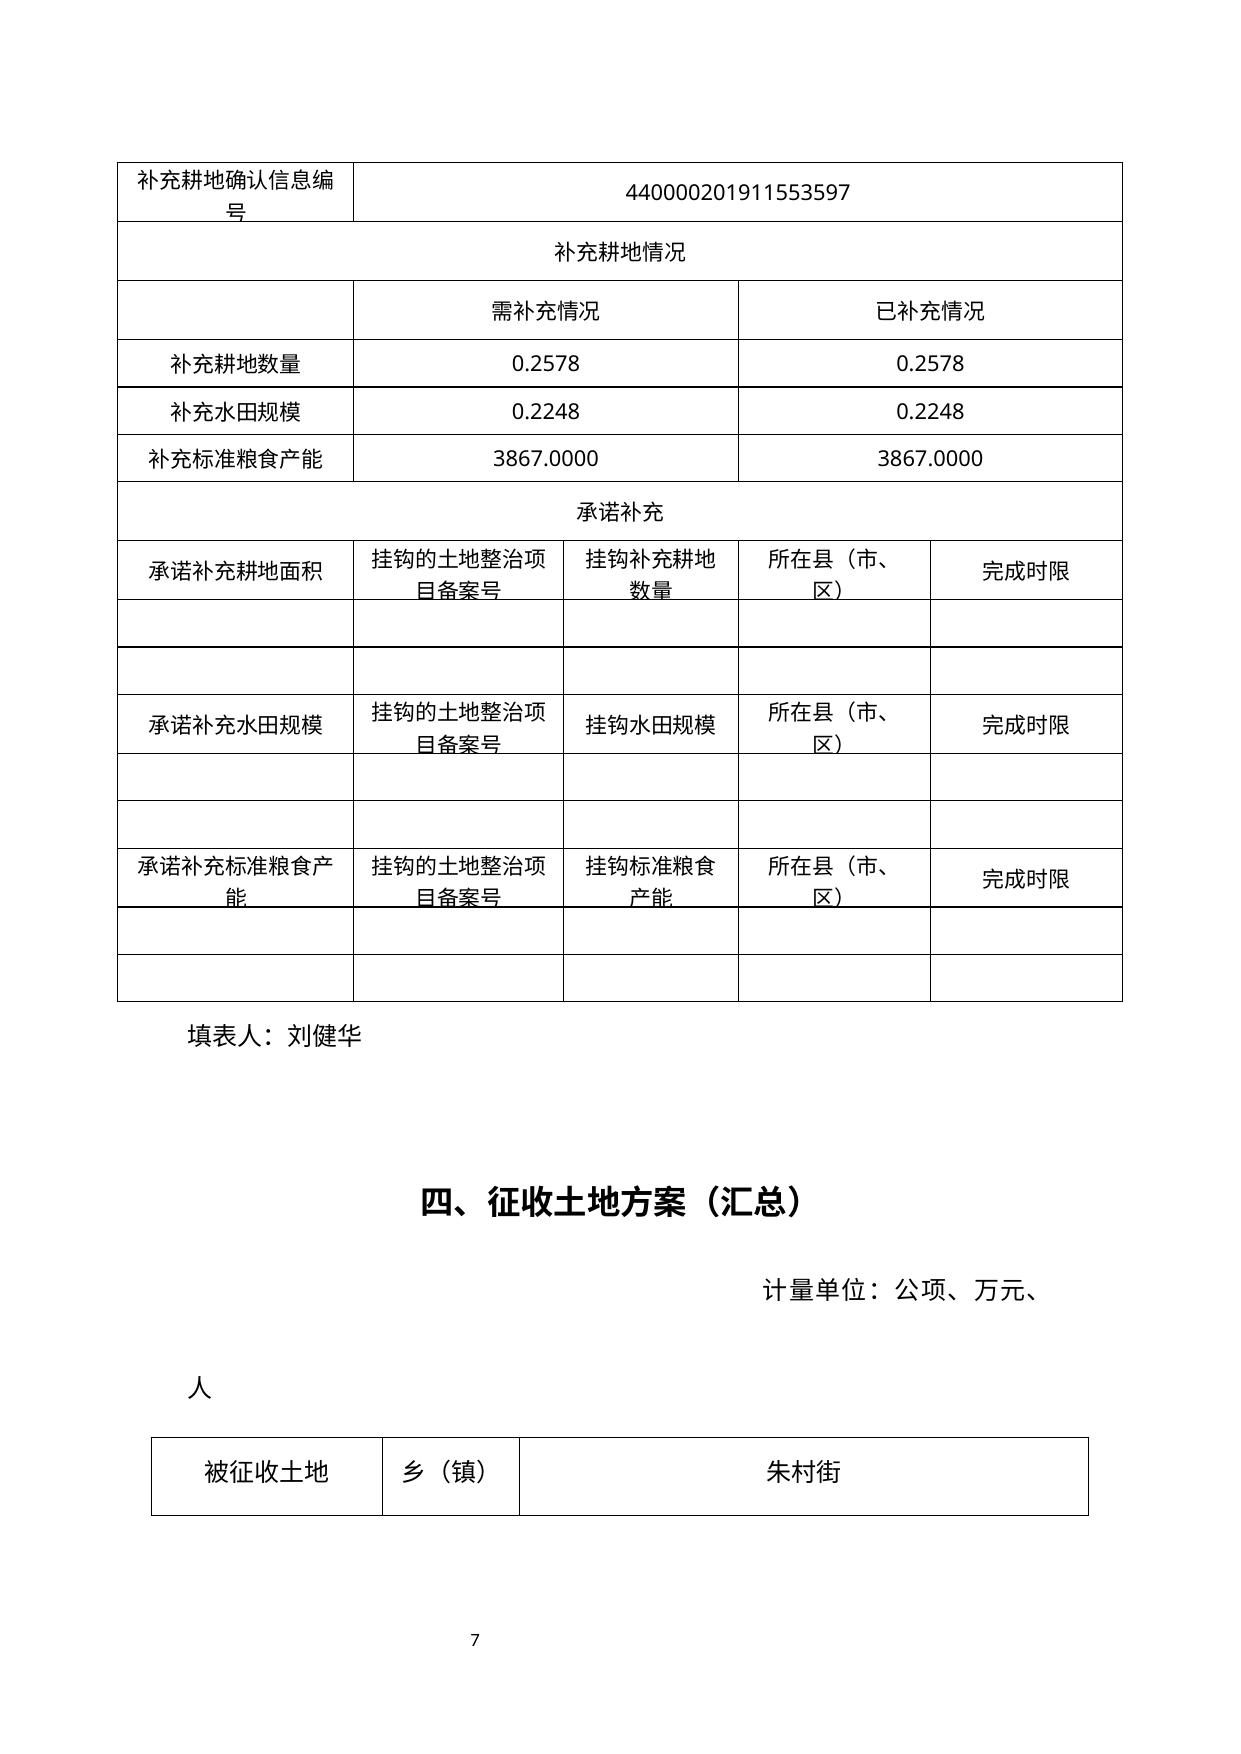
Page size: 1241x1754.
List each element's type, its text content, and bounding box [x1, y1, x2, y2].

table_cell 挂钩的土地整治项目备案号 [354, 695, 563, 753]
table_cell [118, 600, 353, 646]
table_cell 承诺补充水田规模 [118, 695, 353, 753]
table_cell [739, 908, 930, 954]
text 四、征收土地方案（汇总） [187, 1167, 1053, 1232]
table_cell [931, 648, 1122, 694]
table_cell 承诺补充耕地面积 [118, 541, 353, 599]
table_cell 补充耕地情况 [118, 222, 1122, 280]
table_cell [564, 648, 738, 694]
table_cell [931, 908, 1122, 954]
table_cell 0.2578 [354, 340, 738, 386]
table_cell [118, 908, 353, 954]
table_cell 挂钩标准粮食产能 [564, 849, 738, 906]
table_cell 需补充情况 [354, 281, 738, 339]
table_cell 所在县（市、区） [739, 695, 930, 753]
table_cell [739, 648, 930, 694]
table_cell 440000201911553597 [354, 163, 1122, 221]
table_header 乡（镇） [383, 1438, 519, 1515]
table_cell [564, 955, 738, 1001]
table_cell 完成时限 [931, 541, 1122, 599]
table_cell [118, 955, 353, 1001]
table_cell [739, 801, 930, 847]
table_cell [931, 955, 1122, 1001]
table_cell [564, 600, 738, 646]
table_header 朱村街 [520, 1438, 1088, 1515]
table_cell [739, 600, 930, 646]
table_header 被征收土地 涉及的权属单位 [152, 1438, 382, 1515]
table_cell 挂钩补充耕地数量 [564, 541, 738, 599]
table_cell [354, 908, 563, 954]
table_cell 挂钩的土地整治项目备案号 [354, 849, 563, 906]
table_cell [118, 801, 353, 847]
table_cell 0.2248 [354, 388, 738, 434]
text 计量单位：公项、万元、人 [187, 1256, 1053, 1419]
table_cell [354, 801, 563, 847]
table_cell [118, 281, 353, 339]
table_cell [118, 648, 353, 694]
table_cell [564, 754, 738, 800]
table_cell 完成时限 [931, 695, 1122, 753]
table_cell 0.2578 [739, 340, 1122, 386]
table_cell [564, 908, 738, 954]
table_cell [739, 754, 930, 800]
table_cell 挂钩的土地整治项目备案号 [354, 541, 563, 599]
table_cell 3867.0000 [739, 435, 1122, 481]
table_cell [931, 801, 1122, 847]
table_cell [354, 600, 563, 646]
table_cell [118, 754, 353, 800]
table_cell 0.2248 [739, 388, 1122, 434]
table_cell 承诺补充标准粮食产能 [118, 849, 353, 906]
table_cell 完成时限 [931, 849, 1122, 906]
table_cell 所在县（市、区） [739, 541, 930, 599]
table_cell [931, 754, 1122, 800]
table_cell 所在县（市、区） [739, 849, 930, 906]
table_cell 补充耕地数量 [118, 340, 353, 386]
table_cell 承诺补充 [118, 482, 1122, 540]
table_cell 已补充情况 [739, 281, 1122, 339]
table_cell [354, 754, 563, 800]
table_cell [739, 955, 930, 1001]
table_cell [354, 955, 563, 1001]
table_cell 3867.0000 [354, 435, 738, 481]
table_cell [354, 648, 563, 694]
table_cell 补充标准粮食产能 [118, 435, 353, 481]
table_cell 挂钩水田规模 [564, 695, 738, 753]
table_cell 补充耕地确认信息编号 [118, 163, 353, 221]
table_cell 补充水田规模 [118, 388, 353, 434]
table_cell [564, 801, 738, 847]
text 填表人：刘健华 [187, 1002, 1053, 1067]
table_cell [931, 600, 1122, 646]
